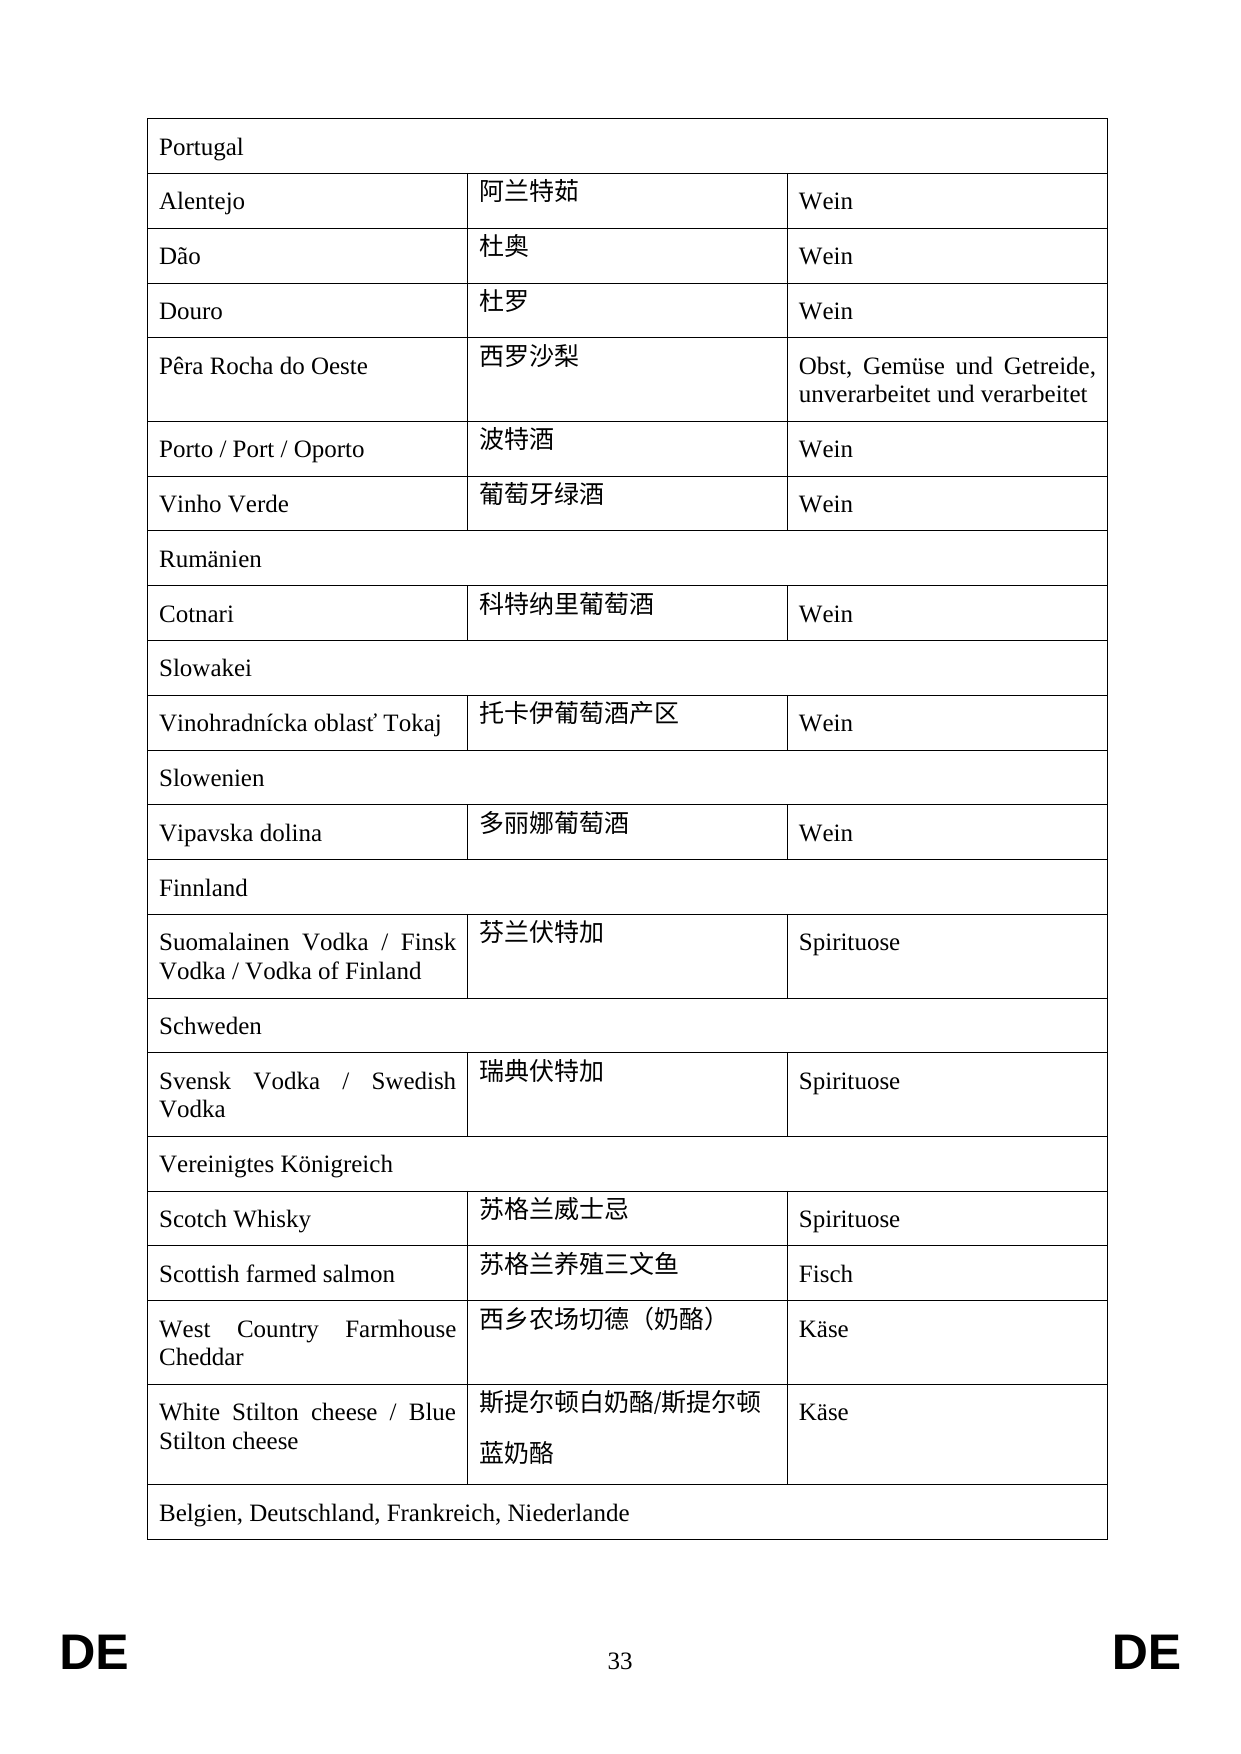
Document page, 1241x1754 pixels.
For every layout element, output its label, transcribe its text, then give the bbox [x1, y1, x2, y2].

table_cell 苏格兰养殖三文鱼 [468, 1246, 787, 1300]
table_cell Wein [788, 586, 1107, 640]
table_cell Fisch [788, 1246, 1107, 1300]
table_cell Käse [788, 1301, 1107, 1384]
table_cell 杜罗 [468, 284, 787, 337]
table_cell Scottish farmed salmon [148, 1246, 467, 1300]
table_cell Belgien, Deutschland, Frankreich, Niederlande [148, 1485, 1107, 1539]
table_cell Schweden [148, 999, 1107, 1052]
table_cell Wein [788, 284, 1107, 337]
table_cell Finnland [148, 860, 1107, 914]
table_cell White Stilton cheese / Blue Stilton cheese [148, 1385, 467, 1484]
table_cell Alentejo [148, 174, 467, 228]
table_cell 波特酒 [468, 422, 787, 476]
table_cell Wein [788, 477, 1107, 530]
table_cell 西乡农场切德（奶酪） [468, 1301, 787, 1384]
table_cell Slowakei [148, 641, 1107, 695]
table_cell Spirituose [788, 1192, 1107, 1245]
table_cell Wein [788, 422, 1107, 476]
table_cell 阿兰特茹 [468, 174, 787, 228]
table_cell Obst, Gemüse und Getreide, unverarbeitet und verarbeitet [788, 338, 1107, 421]
table_cell Vinohradnícka oblasť Tokaj [148, 696, 467, 749]
table_cell 多丽娜葡萄酒 [468, 805, 787, 859]
table_cell 托卡伊葡萄酒产区 [468, 696, 787, 749]
table_cell 苏格兰威士忌 [468, 1192, 787, 1245]
table_cell Cotnari [148, 586, 467, 640]
table_cell 杜奥 [468, 229, 787, 282]
table_cell 芬兰伏特加 [468, 915, 787, 997]
table_cell Vipavska dolina [148, 805, 467, 859]
table_cell 西罗沙梨 [468, 338, 787, 421]
table_cell 葡萄牙绿酒 [468, 477, 787, 530]
table_cell Spirituose [788, 1053, 1107, 1136]
table_cell Vinho Verde [148, 477, 467, 530]
table_cell 斯提尔顿白奶酪/斯提尔顿蓝奶酪 [468, 1385, 787, 1484]
table_cell 科特纳里葡萄酒 [468, 586, 787, 640]
table_cell West Country Farmhouse Cheddar [148, 1301, 467, 1384]
table_cell 瑞典伏特加 [468, 1053, 787, 1136]
table_cell Porto / Port / Oporto [148, 422, 467, 476]
table_cell Dão [148, 229, 467, 282]
table_cell Spirituose [788, 915, 1107, 997]
table_cell Wein [788, 229, 1107, 282]
table_cell Portugal [148, 119, 1107, 173]
table_cell Rumänien [148, 531, 1107, 585]
table_cell Wein [788, 805, 1107, 859]
table_cell Svensk Vodka / Swedish Vodka [148, 1053, 467, 1136]
table_cell Pêra Rocha do Oeste [148, 338, 467, 421]
table_cell Slowenien [148, 751, 1107, 804]
table_cell Wein [788, 174, 1107, 228]
table_cell Scotch Whisky [148, 1192, 467, 1245]
table_cell Käse [788, 1385, 1107, 1484]
table_cell Suomalainen Vodka / Finsk Vodka / Vodka of Finland [148, 915, 467, 997]
table_cell Douro [148, 284, 467, 337]
table_cell Vereinigtes Königreich [148, 1137, 1107, 1191]
table_cell Wein [788, 696, 1107, 749]
